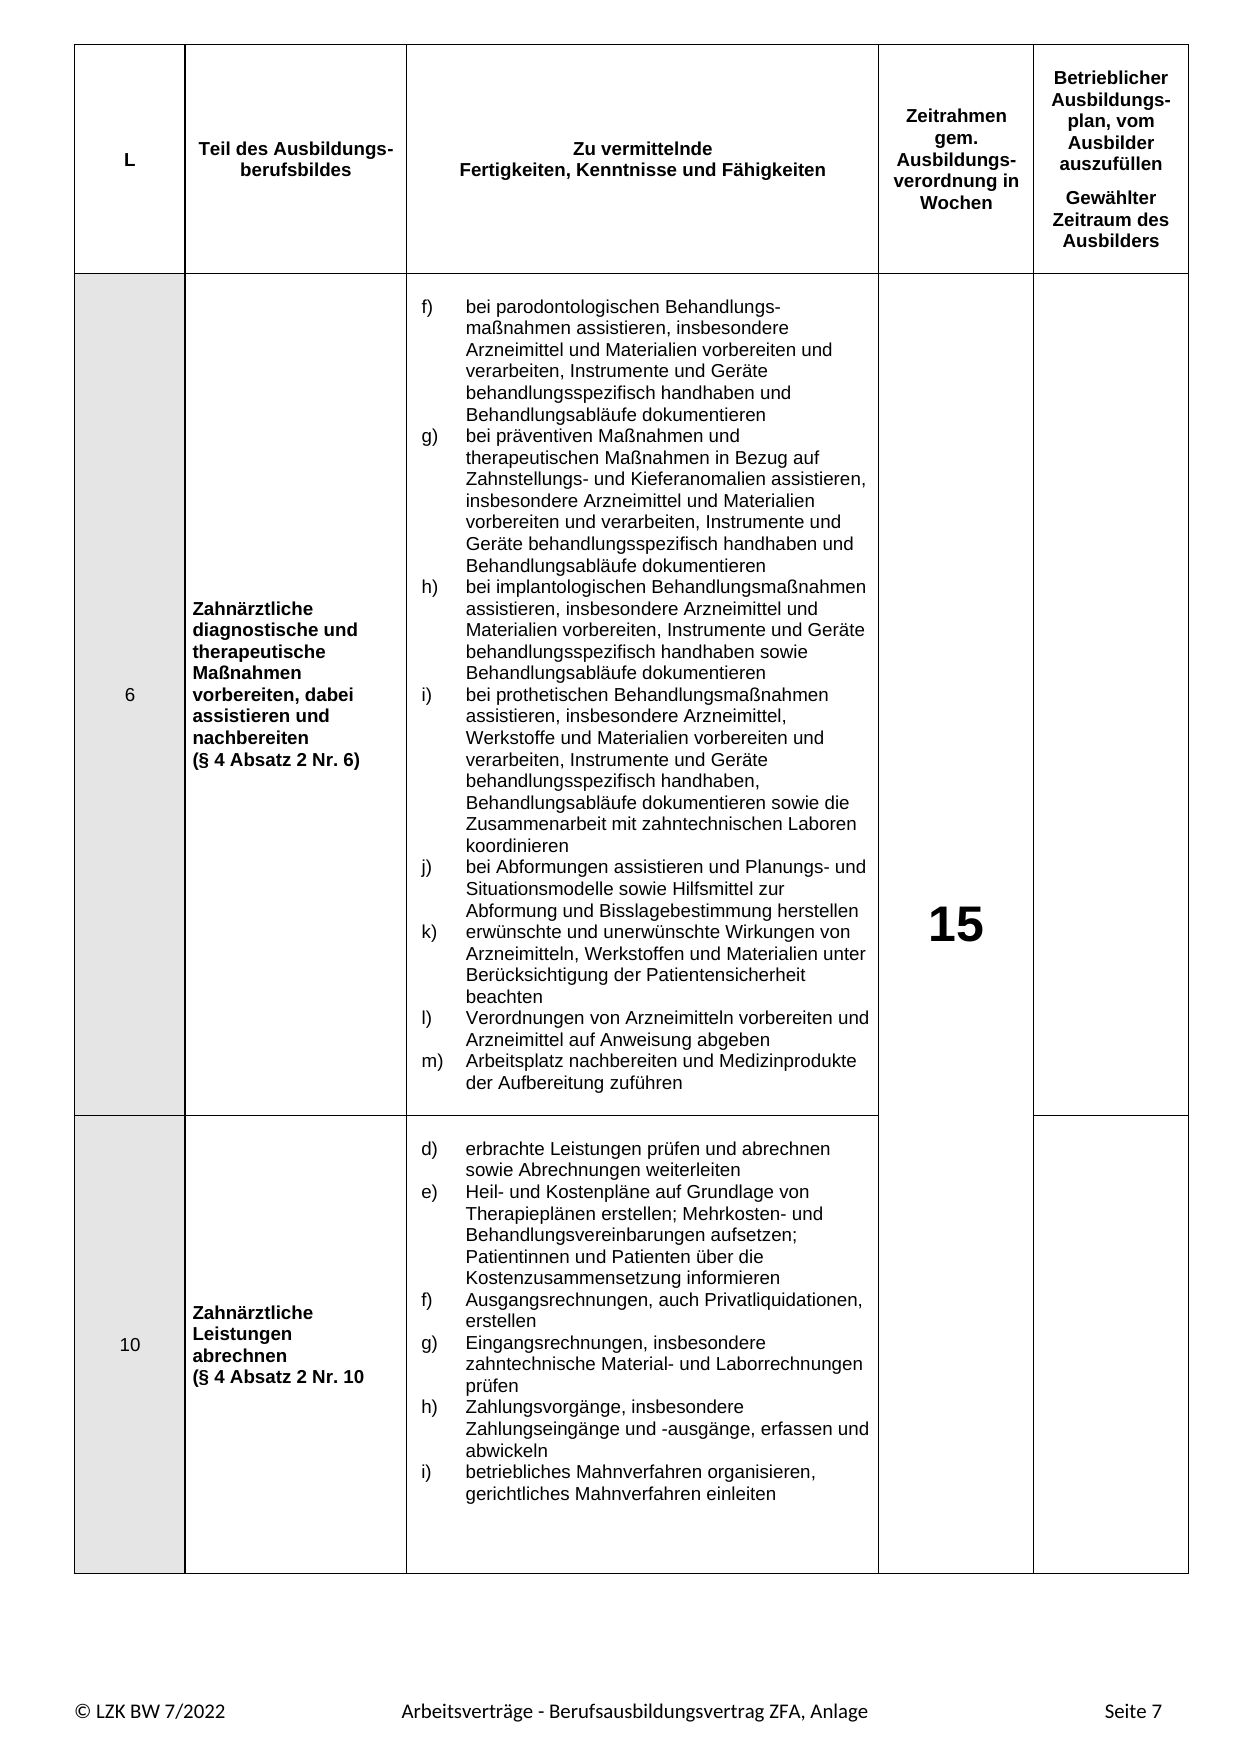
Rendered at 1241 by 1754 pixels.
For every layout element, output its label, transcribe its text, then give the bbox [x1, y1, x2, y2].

table_cell Zahnärztliche diagnostische und therapeutische Maßnahmen vorbereiten, dabei assistieren und nachbereiten (§ 4 Absatz 2 Nr. 6) [186, 274, 406, 1115]
table_cell 6 [75, 274, 184, 1115]
table_cell [1034, 274, 1188, 1115]
table_header Teil des Ausbildungsberufsbildes [186, 45, 406, 273]
table_header Betrieblicher Ausbildungs-plan, vom Ausbilder auszufüllen Gewählter Zeitraum des Ausbilders [1034, 45, 1188, 273]
table_header L [75, 45, 184, 273]
table_cell f) bei parodontologischen Behandlungs-maßnahmen assistieren, insbesondere Arzneimittel und Materialien vorbereiten und verarbeiten, Instrumente und Geräte behandlungsspezifisch handhaben und Behandlungsabläufe dokumentieren g) bei präventiven Maßnahmen und therapeutischen Maßnahmen in Bezug auf Zahnstellungs- und Kieferanomalien assistieren, insbesondere Arzneimittel und Materialien vorbereiten und verarbeiten, Instrumente und Geräte behandlungsspezifisch handhaben und Behandlungsabläufe dokumentieren h) bei implantologischen Behandlungsmaßnahmen assistieren, insbesondere Arzneimittel und Materialien vorbereiten, Instrumente und Geräte behandlungsspezifisch handhaben sowie Behandlungsabläufe dokumentieren i) bei prothetischen Behandlungsmaßnahmen assistieren, insbesondere Arzneimittel, Werkstoffe und Materialien vorbereiten und verarbeiten, Instrumente und Geräte behandlungsspezifisch handhaben, Behandlungsabläufe dokumentieren sowie die Zusammenarbeit mit zahntechnischen Laboren koordinieren j) bei Abformungen assistieren und Planungs- und Situationsmodelle sowie Hilfsmittel zur Abformung und Bisslagebestimmung herstellen k) erwünschte und unerwünschte Wirkungen von Arzneimitteln, Werkstoffen und Materialien unter Berücksichtigung der Patientensicherheit beachten l) Verordnungen von Arzneimitteln vorbereiten und Arzneimittel auf Anweisung abgeben m) Arbeitsplatz nachbereiten und Medizinprodukte der Aufbereitung zuführen [407, 274, 878, 1115]
table_cell 15 [879, 274, 1033, 1573]
table_header Zeitrahmen gem. Ausbildungs-verordnung in Wochen [879, 45, 1033, 273]
table_cell d) erbrachte Leistungen prüfen und abrechnen sowie Abrechnungen weiterleiten e) Heil- und Kostenpläne auf Grundlage von Therapieplänen erstellen; Mehrkosten- und Behandlungsvereinbarungen aufsetzen; Patientinnen und Patienten über die Kostenzusammensetzung informieren f) Ausgangsrechnungen, auch Privatliquidationen, erstellen g) Eingangsrechnungen, insbesondere zahntechnische Material- und Laborrechnungen prüfen h) Zahlungsvorgänge, insbesondere Zahlungseingänge und -ausgänge, erfassen und abwickeln i) betriebliches Mahnverfahren organisieren, gerichtliches Mahnverfahren einleiten [407, 1116, 878, 1573]
table_cell Zahnärztliche Leistungen abrechnen (§ 4 Absatz 2 Nr. 10 [186, 1116, 406, 1573]
table_header Zu vermittelnde Fertigkeiten, Kenntnisse und Fähigkeiten [407, 45, 878, 273]
table_cell [1034, 1116, 1188, 1573]
table_cell 10 [75, 1116, 184, 1573]
